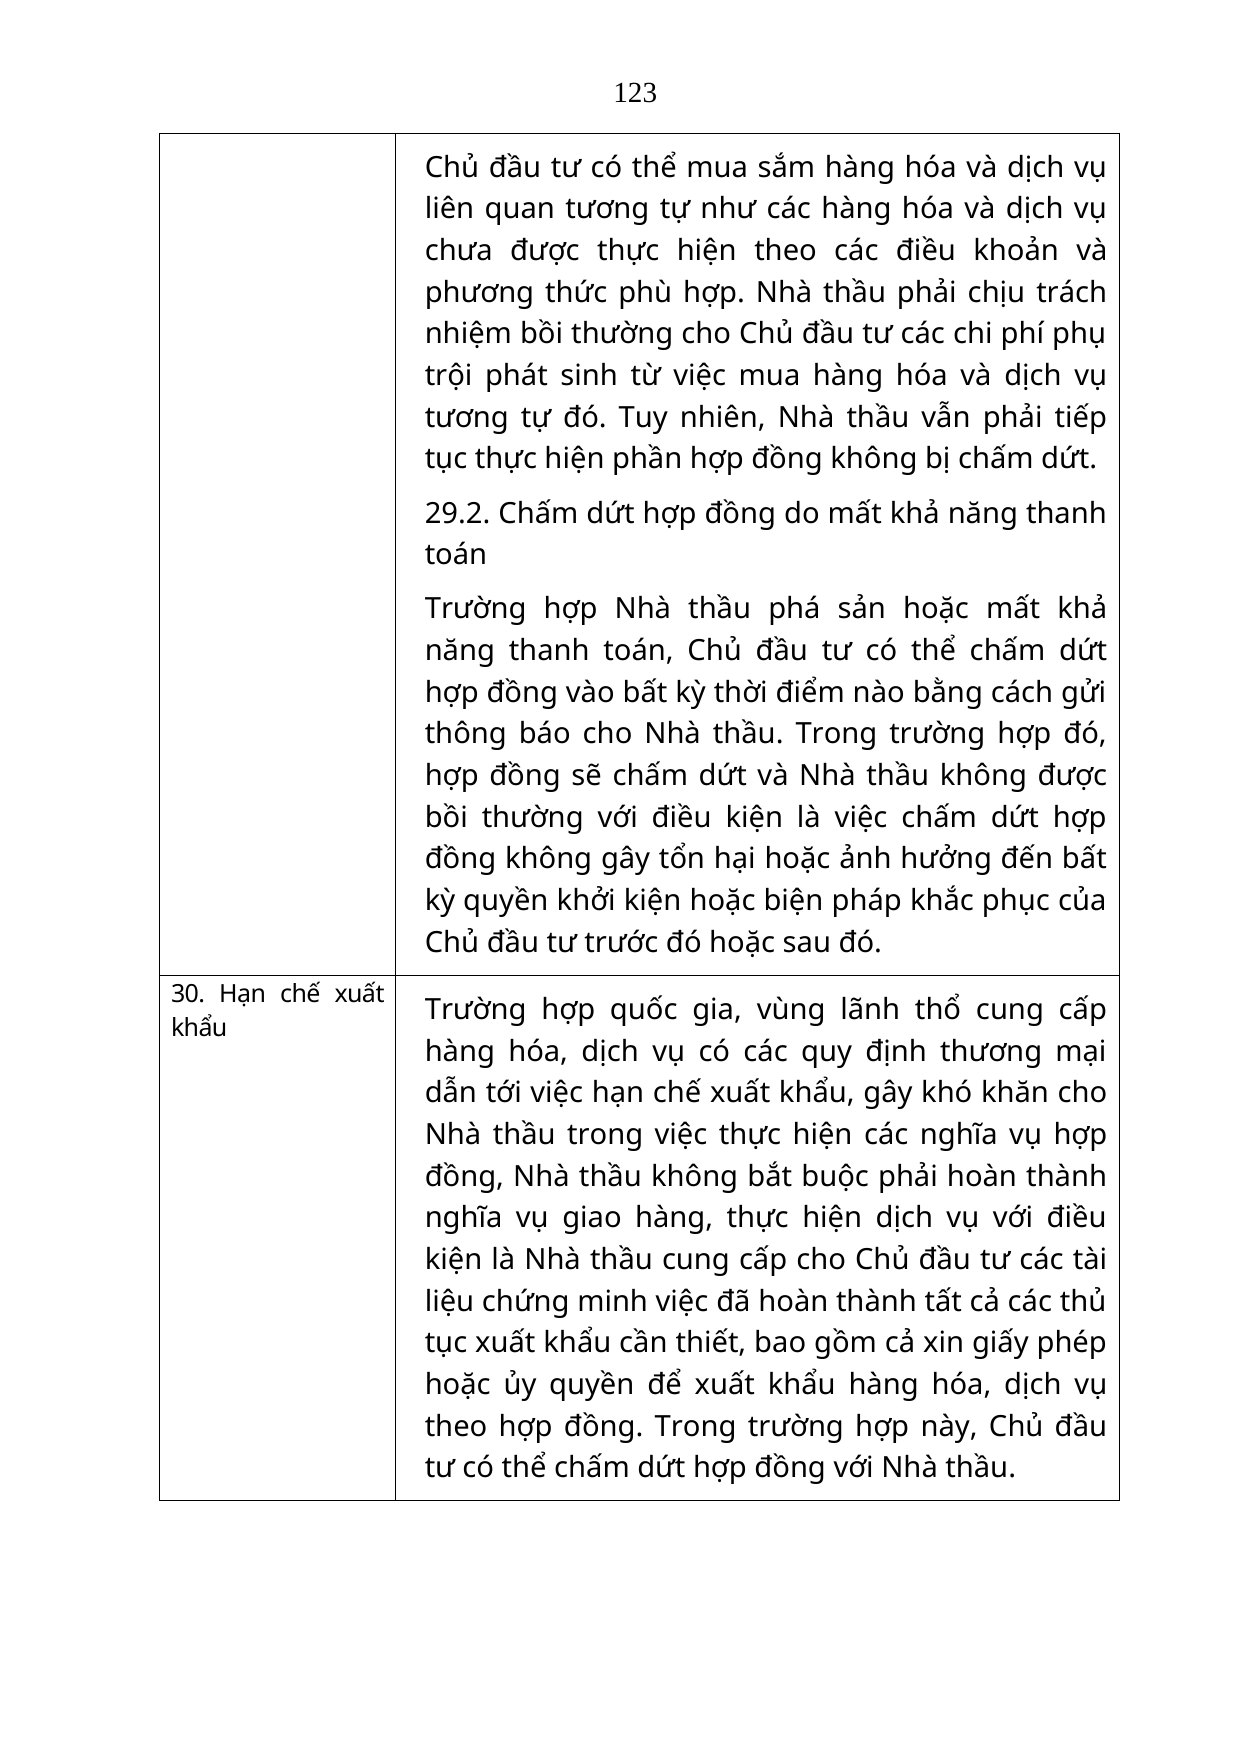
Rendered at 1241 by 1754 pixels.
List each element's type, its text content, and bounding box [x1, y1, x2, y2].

table_cell 30. Hạn chế xuất khẩu [160, 976, 395, 1500]
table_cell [396, 134, 1119, 975]
table_cell Trường hợp quốc gia, vùng lãnh thổ cung cấp hàng hóa, dịch vụ có các quy định thương mại dẫn tới việc hạn chế xuất khẩu, gây khó khăn cho Nhà thầu trong việc thực hiện các nghĩa vụ hợp đồng, Nhà thầu không bắt buộc phải hoàn thành nghĩa vụ giao hàng, thực hiện dịch vụ với điều kiện là Nhà thầu cung cấp cho Chủ đầu tư các tài liệu chứng minh việc đã hoàn thành tất cả các thủ tục xuất khẩu cần thiết, bao gồm cả xin giấy phép hoặc ủy quyền để xuất khẩu hàng hóa, dịch vụ theo hợp đồng. Trong trường hợp này, Chủ đầu tư có thể chấm dứt hợp đồng với Nhà thầu. [396, 976, 1119, 1500]
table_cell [160, 134, 395, 975]
